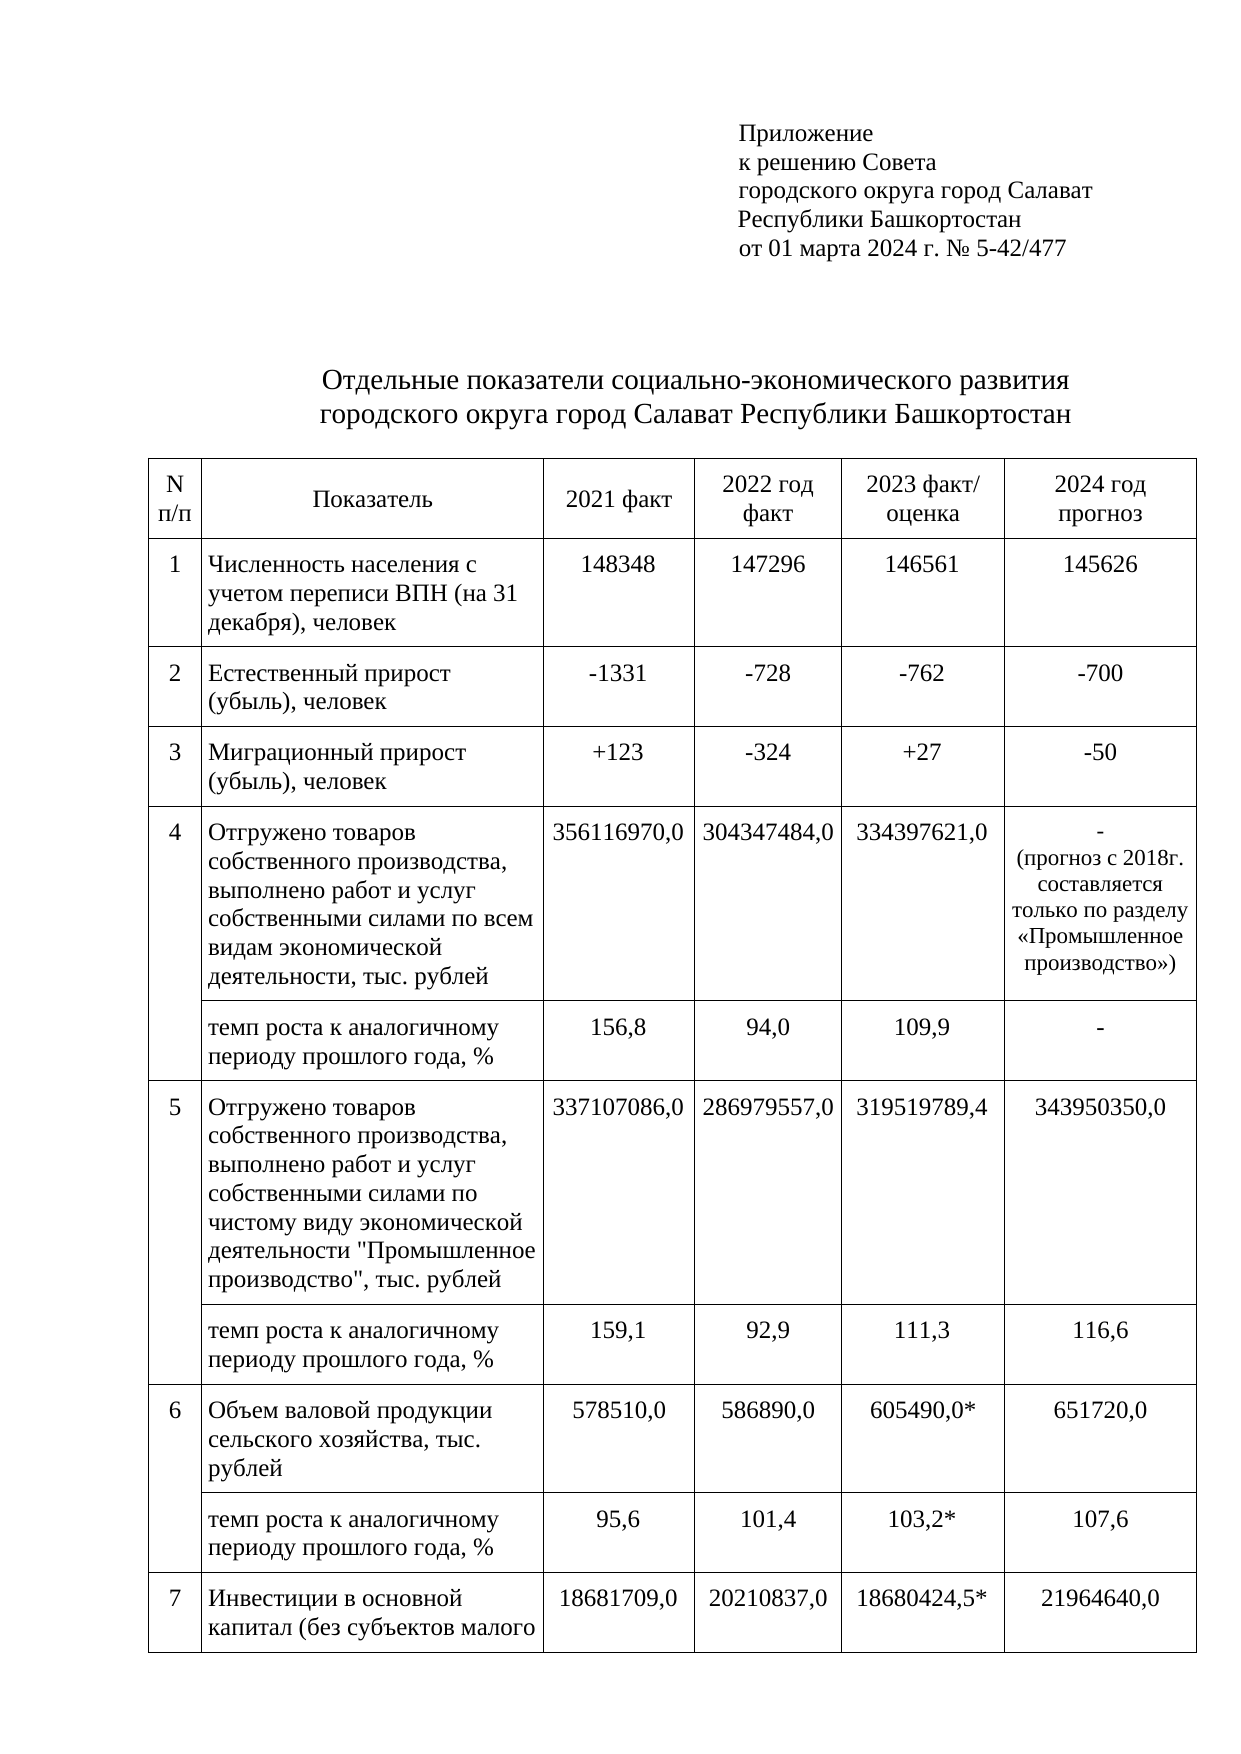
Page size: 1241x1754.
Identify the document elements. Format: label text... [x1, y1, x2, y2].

text к решению Совета [737, 147, 1145, 176]
table_cell 148348 [544, 539, 694, 646]
text городского округа город Салават Республики Башкортостан [240, 396, 1152, 429]
table_cell 111,3 [842, 1305, 1004, 1383]
table_cell 147296 [695, 539, 841, 646]
table_cell -762 [842, 647, 1004, 726]
table_cell Объем валовой продукции сельского хозяйства, тыс. рублей [202, 1385, 543, 1492]
table_cell 343950350,0 [1005, 1081, 1196, 1304]
table_cell -700 [1005, 647, 1196, 726]
table_cell 586890,0 [695, 1385, 841, 1492]
table_cell 156,8 [544, 1001, 694, 1080]
table_cell темп роста к аналогичному периоду прошлого года, % [202, 1493, 543, 1572]
table_cell 18680424,5* [842, 1573, 1004, 1652]
table_cell 92,9 [695, 1305, 841, 1383]
table_cell 605490,0* [842, 1385, 1004, 1492]
table_cell 651720,0 [1005, 1385, 1196, 1492]
table_cell 4 [149, 807, 201, 1080]
table_cell 286979557,0 [695, 1081, 841, 1304]
table_cell -728 [695, 647, 841, 726]
table_cell - [1005, 1001, 1196, 1080]
table_cell +123 [544, 727, 694, 806]
table_cell Численность населения с учетом переписи ВПН (на 31 декабря), человек [202, 539, 543, 646]
text от 01 марта 2024 г. № 5-42/477 [738, 233, 1145, 262]
table_cell 20210837,0 [695, 1573, 841, 1652]
table_cell 356116970,0 [544, 807, 694, 1000]
table_cell Отгружено товаров собственного производства, выполнено работ и услуг собственными силами по чистому виду экономической деятельности "Промышленное производство", тыс. рублей [202, 1081, 543, 1304]
table_cell 103,2* [842, 1493, 1004, 1572]
table_cell Отгружено товаров собственного производства, выполнено работ и услуг собственными силами по всем видам экономической деятельности, тыс. рублей [202, 807, 543, 1000]
table_cell 319519789,4 [842, 1081, 1004, 1304]
table_cell Миграционный прирост (убыль), человек [202, 727, 543, 806]
table_cell 18681709,0 [544, 1573, 694, 1652]
table_header 2024 год прогноз [1005, 459, 1196, 537]
table_cell 578510,0 [544, 1385, 694, 1492]
table_cell 145626 [1005, 539, 1196, 646]
table_cell 95,6 [544, 1493, 694, 1572]
table_cell 3 [149, 727, 201, 806]
table_header 2021 факт [544, 459, 694, 537]
table_cell 109,9 [842, 1001, 1004, 1080]
table_cell 7 [149, 1573, 201, 1652]
table_cell 107,6 [1005, 1493, 1196, 1572]
table_cell 1 [149, 539, 201, 646]
table_cell 146561 [842, 539, 1004, 646]
table_cell 5 [149, 1081, 201, 1383]
table_cell 334397621,0 [842, 807, 1004, 1000]
table_header 2023 факт/ оценка [842, 459, 1004, 537]
table_cell 6 [149, 1385, 201, 1572]
table_cell +27 [842, 727, 1004, 806]
table_cell 304347484,0 [695, 807, 841, 1000]
table_cell 337107086,0 [544, 1081, 694, 1304]
table_cell темп роста к аналогичному периоду прошлого года, % [202, 1001, 543, 1080]
table_header Показатель [202, 459, 543, 537]
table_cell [202, 1573, 543, 1652]
table_header N п/п [149, 459, 201, 537]
table_cell -50 [1005, 727, 1196, 806]
text Отдельные показатели социально-экономического развития [240, 362, 1152, 396]
table_cell 94,0 [695, 1001, 841, 1080]
table_cell 159,1 [544, 1305, 694, 1383]
table_cell - (прогноз с 2018г. составляется только по разделу «Промышленное производство») [1005, 807, 1196, 1000]
table_cell 116,6 [1005, 1305, 1196, 1383]
table_cell 101,4 [695, 1493, 841, 1572]
table_cell -1331 [544, 647, 694, 726]
table_cell темп роста к аналогичному периоду прошлого года, % [202, 1305, 543, 1383]
table_header 2022 год факт [695, 459, 841, 537]
table_cell 2 [149, 647, 201, 726]
table_cell 21964640,0 [1005, 1573, 1196, 1652]
text городского округа город Салават Республики Башкортостан [737, 176, 1145, 233]
table_cell Естественный прирост (убыль), человек [202, 647, 543, 726]
text Приложение [737, 118, 1145, 147]
table_cell -324 [695, 727, 841, 806]
